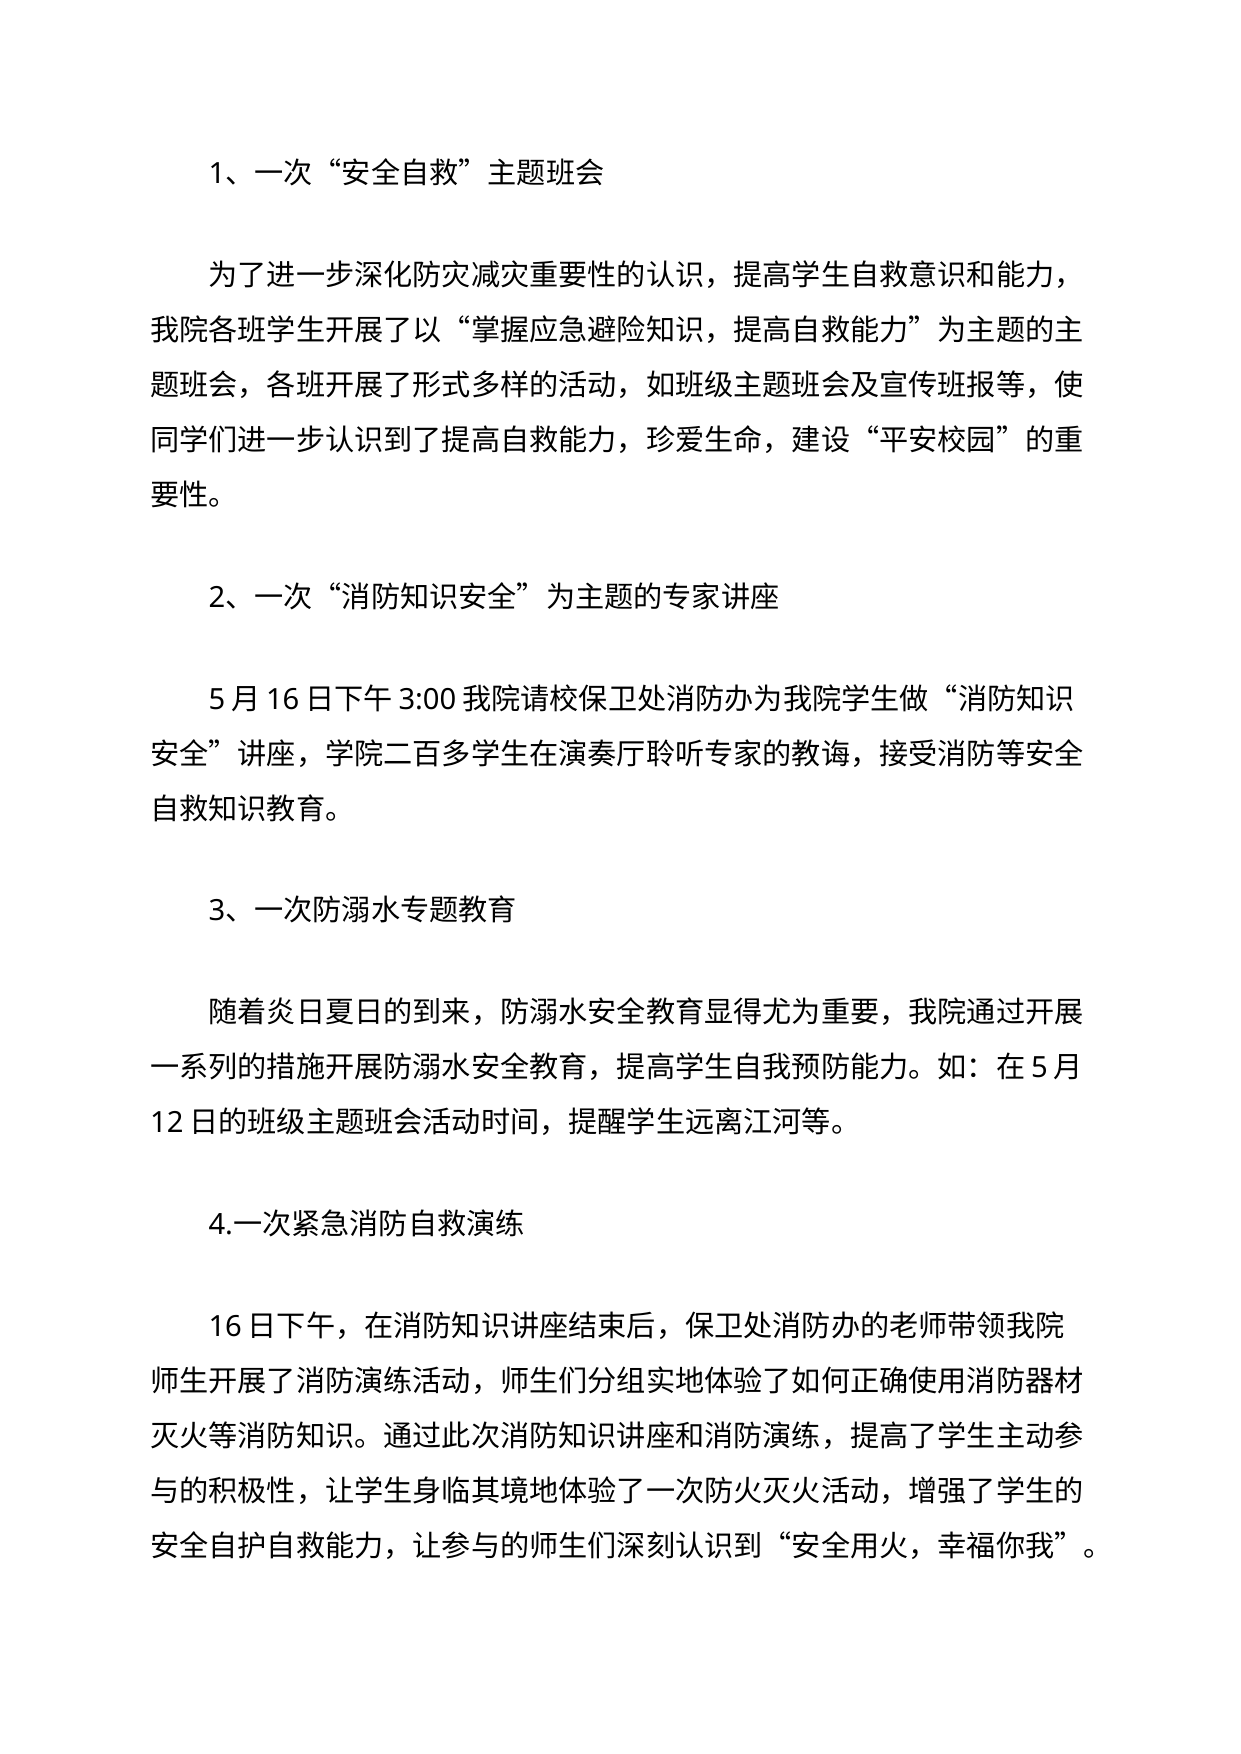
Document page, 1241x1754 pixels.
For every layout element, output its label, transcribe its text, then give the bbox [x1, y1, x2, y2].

text 5月16日下午3:00我院请校保卫处消防办为我院学生做“消防知识安全”讲座，学院二百多学生在演奏厅聆听专家的教诲，接受消防等安全自救知识教育。 [150, 675, 1090, 827]
text 1、一次“安全自救”主题班会 [150, 150, 1090, 192]
text 为了进一步深化防灾减灾重要性的认识，提高学生自救意识和能力，我院各班学生开展了以“掌握应急避险知识，提高自救能力”为主题的主题班会，各班开展了形式多样的活动，如班级主题班会及宣传班报等，使同学们进一步认识到了提高自救能力，珍爱生命，建设“平安校园”的重要性。 [150, 252, 1090, 514]
text 4.一次紧急消防自救演练 [150, 1201, 1090, 1243]
text 随着炎日夏日的到来，防溺水安全教育显得尤为重要，我院通过开展一系列的措施开展防溺水安全教育，提高学生自我预防能力。如：在5月12日的班级主题班会活动时间，提醒学生远离江河等。 [150, 989, 1090, 1141]
text 16日下午，在消防知识讲座结束后，保卫处消防办的老师带领我院师生开展了消防演练活动，师生们分组实地体验了如何正确使用消防器材灭火等消防知识。通过此次消防知识讲座和消防演练，提高了学生主动参与的积极性，让学生身临其境地体验了一次防火灭火活动，增强了学生的安全自护自救能力，让参与的师生们深刻认识到“安全用火，幸福你我”。 [150, 1303, 1090, 1565]
text 2、一次“消防知识安全”为主题的专家讲座 [150, 573, 1090, 616]
text 3、一次防溺水专题教育 [150, 887, 1090, 929]
